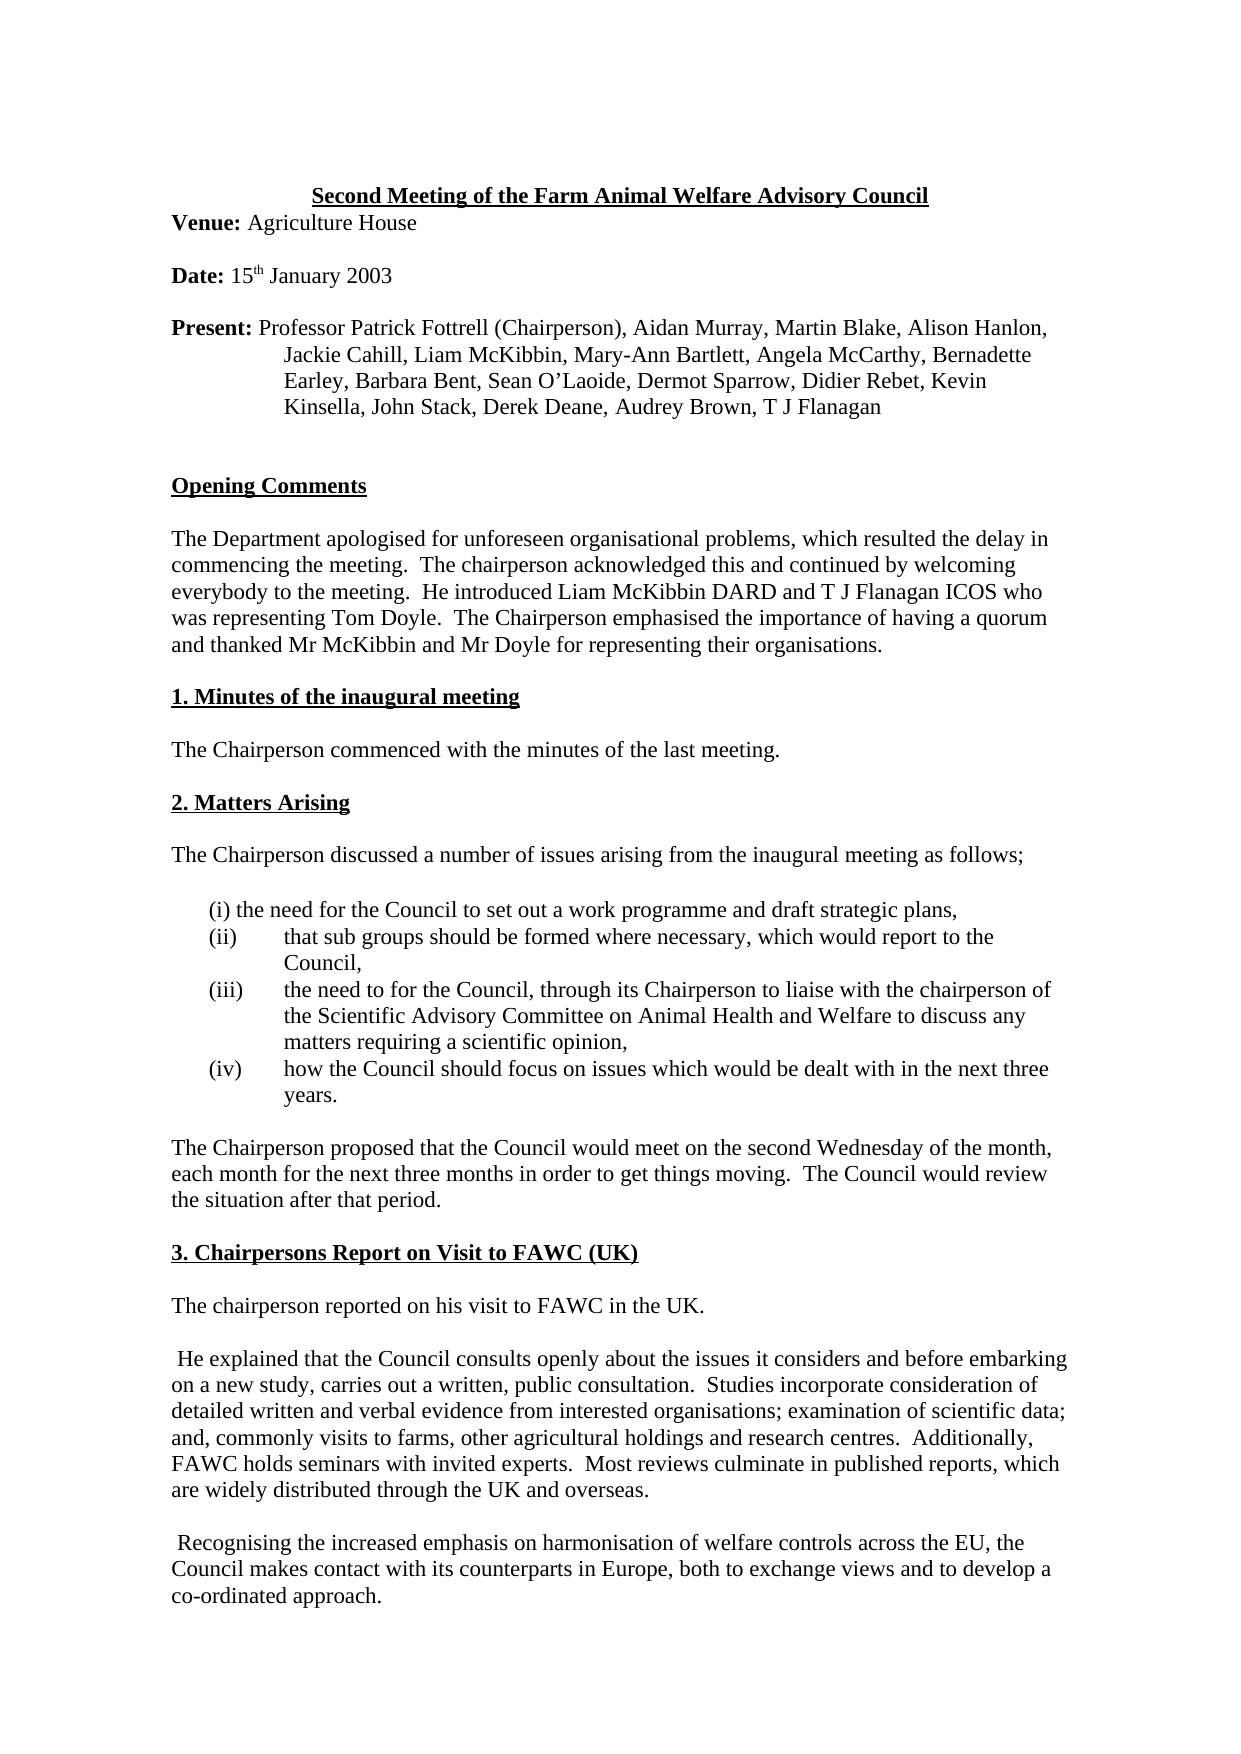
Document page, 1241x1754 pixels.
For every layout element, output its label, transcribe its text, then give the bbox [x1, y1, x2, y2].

text The Chairperson proposed that the Council would meet on the second Wednesday of the month, each month for the next three months in order to get things moving. The Council would review the situation after that period. [171, 1134, 1069, 1213]
text Date: 15th January 2003 [171, 262, 1069, 288]
text Present: Professor Patrick Fottrell (Chairperson), Aidan Murray, Martin Blake, Alison Hanlon, Jackie Cahill, Liam McKibbin, Mary-Ann Bartlett, Angela McCarthy, Bernadette Earley, Barbara Bent, Sean O’Laoide, Dermot Sparrow, Didier Rebet, Kevin Kinsella, John Stack, Derek Deane, Audrey Brown, T J Flanagan [171, 314, 1069, 420]
text Second Meeting of the Farm Animal Welfare Advisory Council [171, 183, 1069, 209]
text 2. Matters Arising [171, 789, 1069, 815]
text He explained that the Council consults openly about the issues it considers and before embarking on a new study, carries out a written, public consultation. Studies incorporate consideration of detailed written and verbal evidence from interested organisations; examination of scientific data; and, commonly visits to farms, other agricultural holdings and research centres. Additionally, FAWC holds seminars with invited experts. Most reviews culminate in published reports, which are widely distributed through the UK and overseas. [171, 1344, 1069, 1503]
text The Chairperson discussed a number of issues arising from the inaugural meeting as follows; [171, 841, 1069, 868]
list how the Council should focus on issues which would be dealt with in the next three years. [209, 1055, 1069, 1107]
text The Department apologised for unforeseen organisational problems, which resulted the delay in commencing the meeting. The chairperson acknowledged this and continued by welcoming everybody to the meeting. He introduced Liam McKibbin DARD and T J Flanagan ICOS who was representing Tom Doyle. The Chairperson emphasised the importance of having a quorum and thanked Mr McKibbin and Mr Doyle for representing their organisations. [171, 525, 1069, 657]
text (i) the need for the Council to set out a work programme and draft strategic plans, [209, 897, 1069, 923]
list the need to for the Council, through its Chairperson to liaise with the chairperson of the Scientific Advisory Committee on Animal Health and Welfare to discuss any matters requiring a scientific opinion, [209, 976, 1069, 1055]
text 3. Chairpersons Report on Visit to FAWC (UK) [171, 1239, 1069, 1266]
text The Chairperson commenced with the minutes of the last meeting. [171, 736, 1069, 762]
text Recognising the increased emphasis on harmonisation of welfare controls across the EU, the Council makes contact with its counterparts in Europe, both to exchange views and to develop a co-ordinated approach. [171, 1529, 1069, 1608]
text 1. Minutes of the inaugural meeting [171, 683, 1069, 710]
list that sub groups should be formed where necessary, which would report to the Council, [209, 923, 1069, 976]
text Opening Comments [171, 472, 1069, 499]
text The chairperson reported on his visit to FAWC in the UK. [171, 1292, 1069, 1318]
text Venue: Agriculture House [171, 209, 1069, 235]
